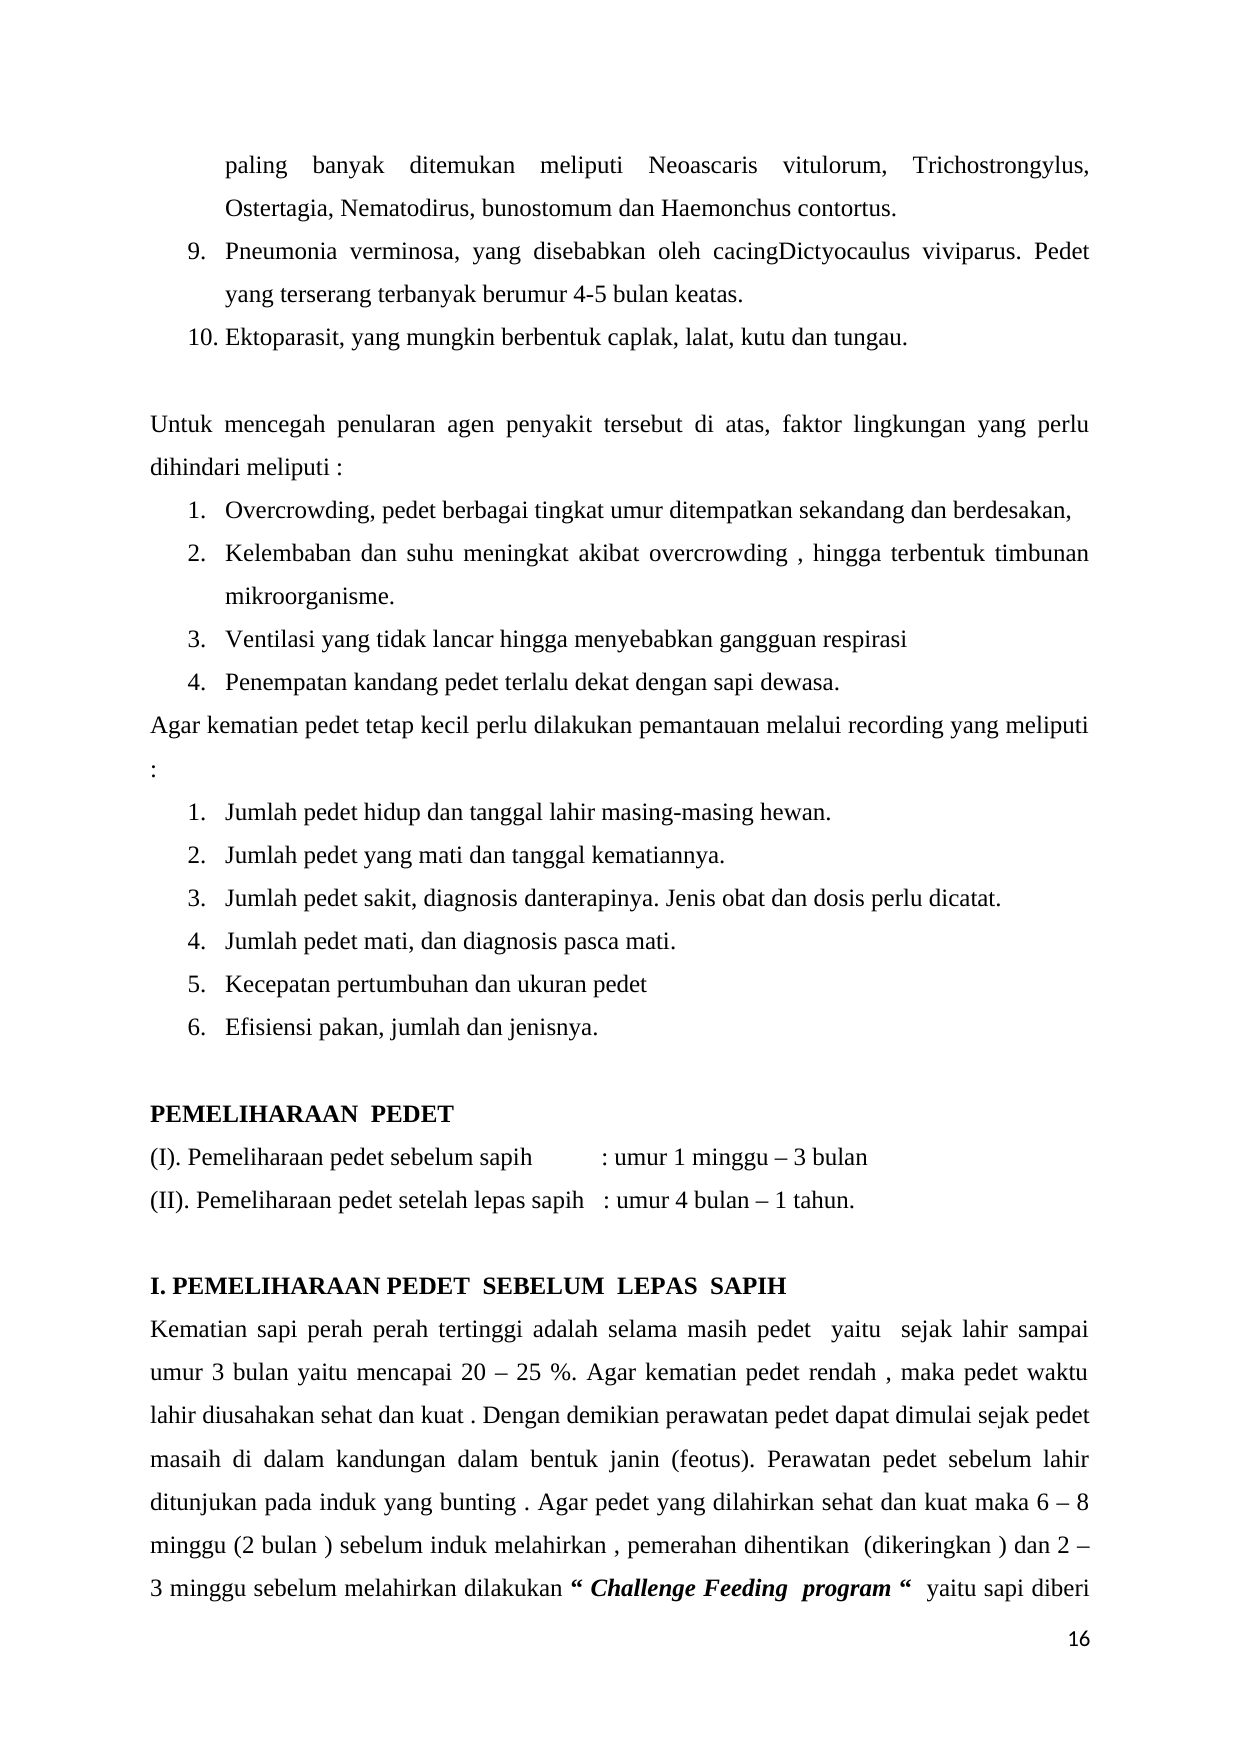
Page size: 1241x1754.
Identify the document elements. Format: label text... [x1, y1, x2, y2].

list Kecepatan pertumbuhan dan ukuran pedet [187, 969, 1090, 998]
text Agar kematian pedet tetap kecil perlu dilakukan pemantauan melalui recording yang meliputi : [150, 711, 1090, 782]
list Jumlah pedet hidup dan tanggal lahir masing-masing hewan. [187, 797, 1090, 826]
list Efisiensi pakan, jumlah dan jenisnya. [187, 1012, 1090, 1041]
list Penempatan kandang pedet terlalu dekat dengan sapi dewasa. [187, 667, 1090, 696]
list Pneumonia verminosa, yang disebabkan oleh cacingDictyocaulus viviparus. Pedet yang terserang terbanyak berumur 4-5 bulan keatas. [187, 236, 1090, 308]
text I. PEMELIHARAAN PEDET SEBELUM LEPAS SAPIH [150, 1271, 1090, 1300]
list Jumlah pedet mati, dan diagnosis pasca mati. [187, 926, 1090, 955]
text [150, 1314, 1090, 1602]
text (II). Pemeliharaan pedet setelah lepas sapih : umur 4 bulan – 1 tahun. [150, 1185, 1090, 1214]
text (I). Pemeliharaan pedet sebelum sapih : umur 1 minggu – 3 bulan [150, 1142, 1090, 1171]
text PEMELIHARAAN PEDET [150, 1099, 1090, 1127]
list Kelembaban dan suhu meningkat akibat overcrowding , hingga terbentuk timbunan mikroorganisme. [187, 538, 1090, 610]
list Overcrowding, pedet berbagai tingkat umur ditempatkan sekandang dan berdesakan, [187, 495, 1090, 524]
text Untuk mencegah penularan agen penyakit tersebut di atas, faktor lingkungan yang perlu dihindari meliputi : [150, 409, 1090, 481]
list Jumlah pedet sakit, diagnosis danterapinya. Jenis obat dan dosis perlu dicatat. [187, 883, 1090, 912]
list Ventilasi yang tidak lancar hingga menyebabkan gangguan respirasi [187, 624, 1090, 653]
list Jumlah pedet yang mati dan tanggal kematiannya. [187, 840, 1090, 869]
list Ektoparasit, yang mungkin berbentuk caplak, lalat, kutu dan tungau. [187, 322, 1090, 351]
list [187, 150, 1090, 222]
